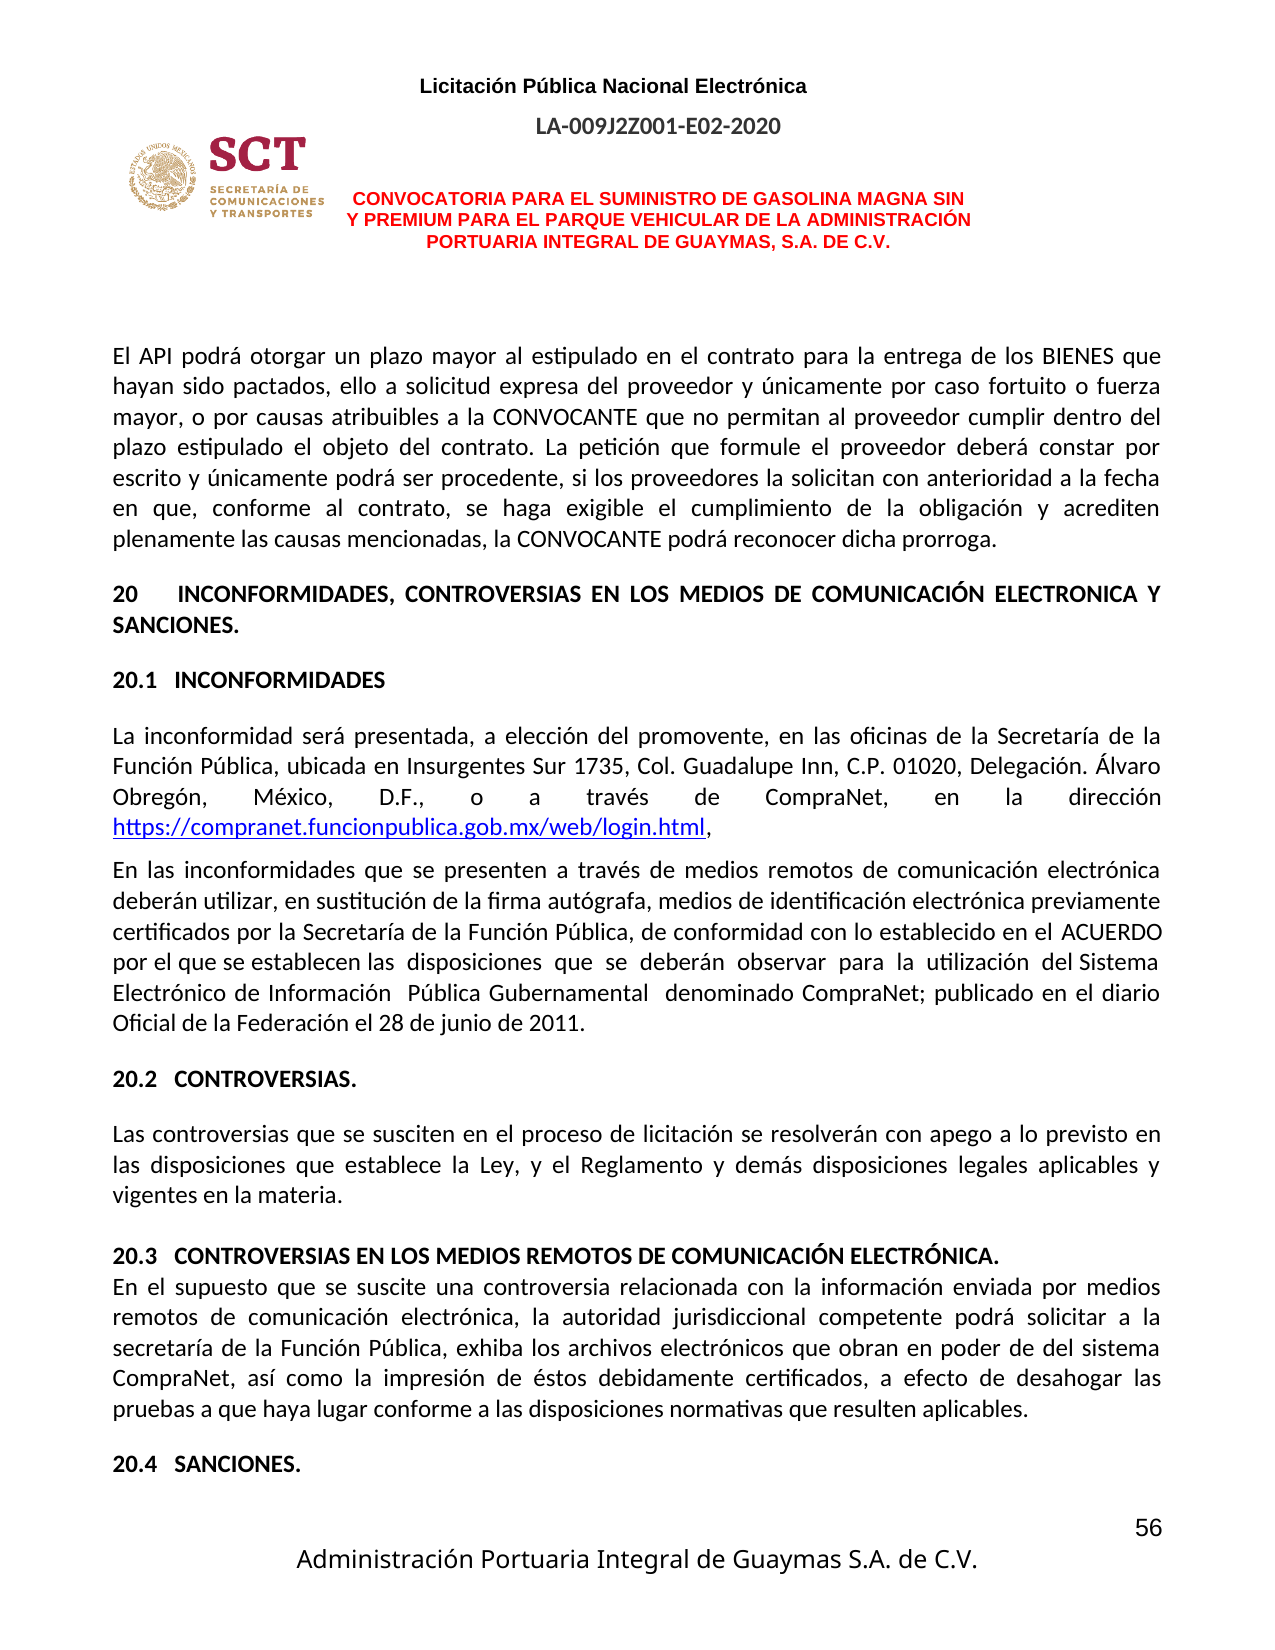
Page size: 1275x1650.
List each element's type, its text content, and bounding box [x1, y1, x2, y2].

text 20.2 CONTROVERSIAS. [112, 1063, 1162, 1093]
text En las inconformidades que se presenten a través de medios remotos de comunicación electrónica deberán utilizar, en sustitución de la firma autógrafa, medios de identificación electrónica previamente certificados por la Secretaría de la Función Pública, de conformidad con lo establecido en el ACUERDO por el que se establecen las disposiciones que se deberán observar para la utilización del Sistema Electrónico de Información Pública Gubernamental denominado CompraNet; publicado en el diario Oficial de la Federación el 28 de junio de 2011. [112, 854, 1162, 1038]
text Las controversias que se susciten en el proceso de licitación se resolverán con apego a lo previsto en las disposiciones que establece la Ley, y el Reglamento y demás disposiciones legales aplicables y vigentes en la materia. [112, 1118, 1162, 1210]
text 20.4 SANCIONES. [112, 1448, 1162, 1479]
text En el supuesto que se suscite una controversia relacionada con la información enviada por medios remotos de comunicación electrónica, la autoridad jurisdiccional competente podrá solicitar a la secretaría de la Función Pública, exhiba los archivos electrónicos que obran en poder de del sistema CompraNet, así como la impresión de éstos debidamente certificados, a efecto de desahogar las pruebas a que haya lugar conforme a las disposiciones normativas que resulten aplicables. [112, 1271, 1162, 1423]
text 20.3 CONTROVERSIAS EN LOS MEDIOS REMOTOS DE COMUNICACIÓN ELECTRÓNICA. [112, 1240, 1162, 1271]
text 20 INCONFORMIDADES, CONTROVERSIAS EN LOS MEDIOS DE COMUNICACIÓN ELECTRONICA Y SANCIONES. [112, 578, 1162, 639]
text 20.1 INCONFORMIDADES [112, 664, 1162, 695]
list El API podrá otorgar un plazo mayor al estipulado en el contrato para la entrega de los BIENES que hayan sido pactados, ello a solicitud expresa del proveedor y únicamente por caso fortuito o fuerza mayor, o por causas atribuibles a la CONVOCANTE que no permitan al proveedor cumplir dentro del plazo estipulado el objeto del contrato. La petición que formule el proveedor deberá constar por escrito y únicamente podrá ser procedente, si los proveedores la solicitan con anterioridad a la fecha en que, conforme al contrato, se haga exigible el cumplimiento de la obligación y acrediten plenamente las causas mencionadas, la CONVOCANTE podrá reconocer dicha prorroga. [112, 340, 1162, 553]
picture [123, 127, 329, 224]
text La inconformidad será presentada, a elección del promovente, en las oficinas de la Secretaría de la Función Pública, ubicada en Insurgentes Sur 1735, Col. Guadalupe Inn, C.P. 01020, Delegación. Álvaro Obregón, México, D.F., o a través de CompraNet, en la dirección https://compranet.funcionpublica.gob.mx/web/login.html, [112, 720, 1162, 842]
